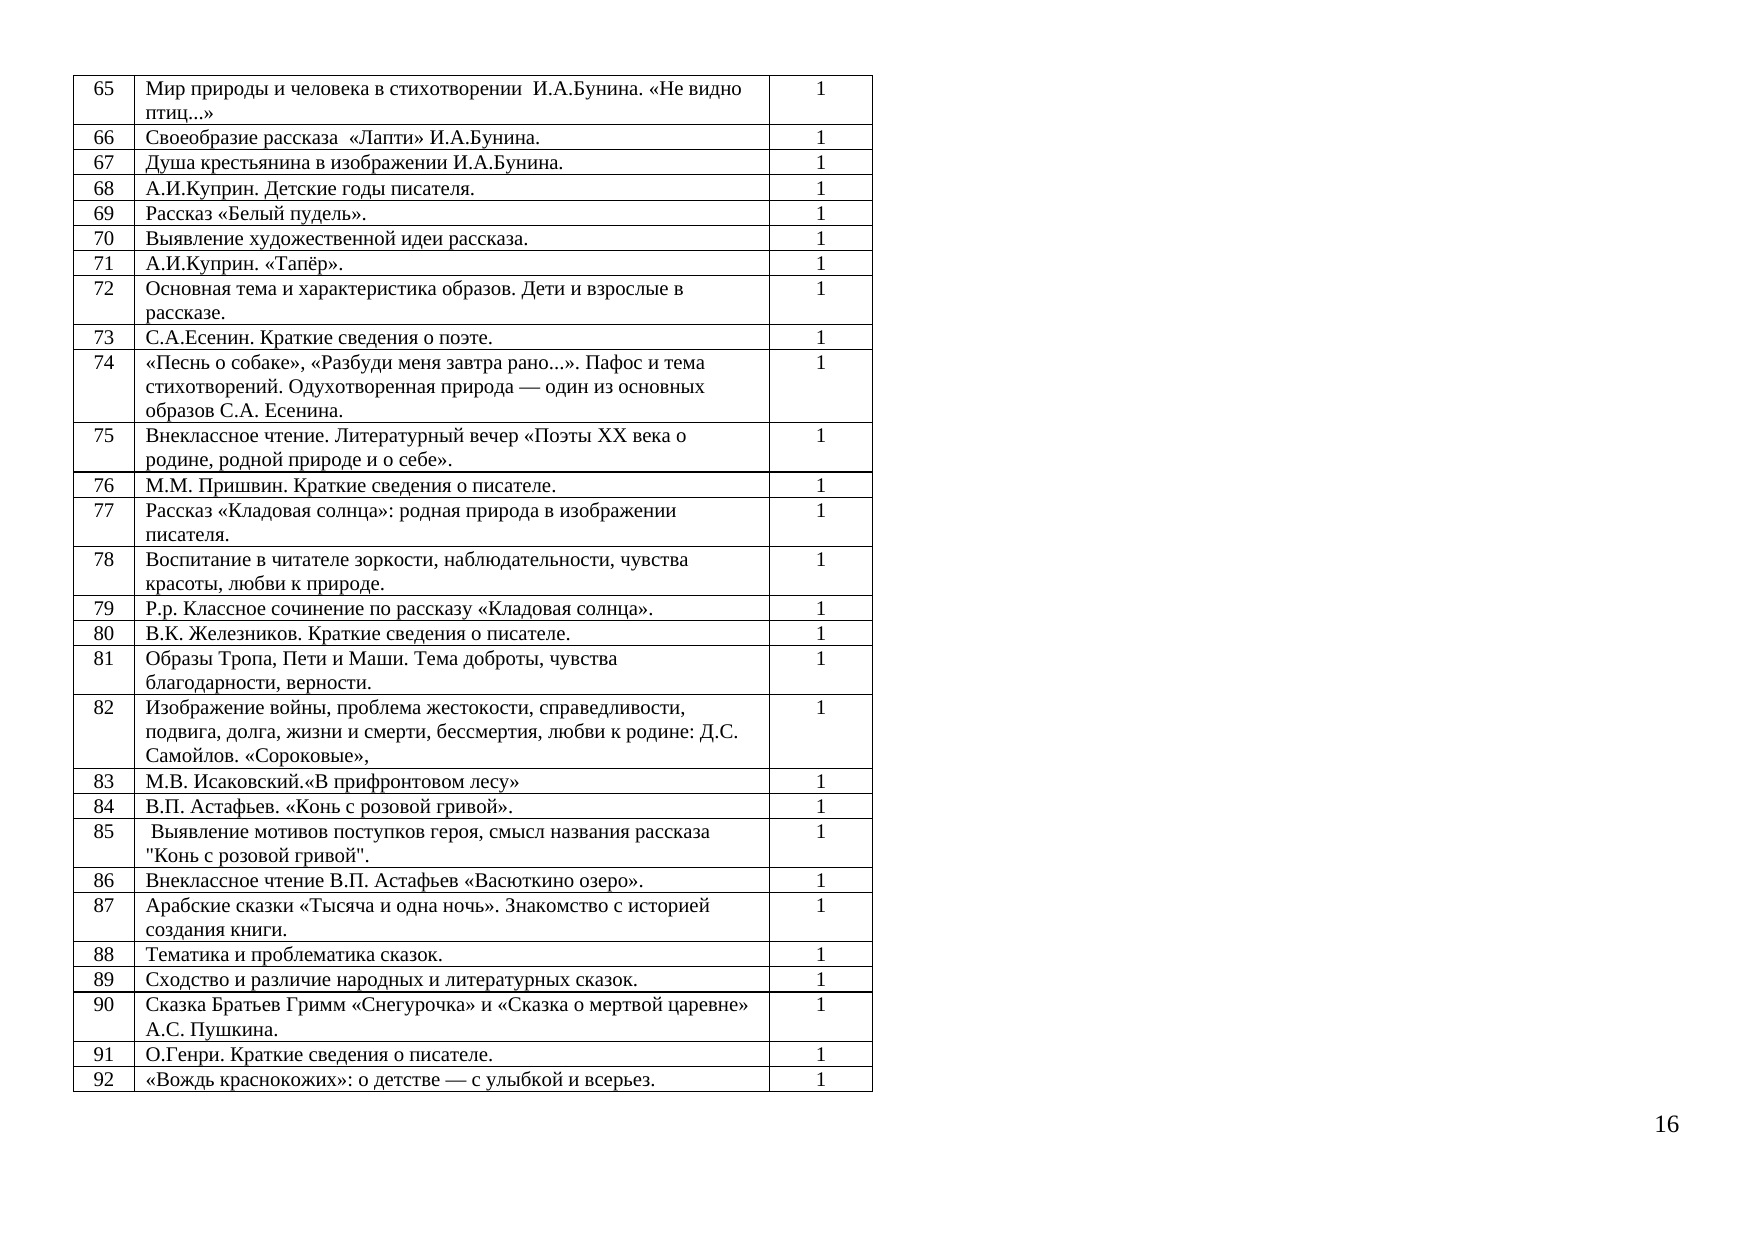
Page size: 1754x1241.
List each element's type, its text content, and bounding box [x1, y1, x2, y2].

table_cell 1 [770, 276, 872, 324]
table_cell 67 [74, 150, 134, 174]
table_cell 74 [74, 350, 134, 422]
table_cell О.Генри. Краткие сведения о писателе. [135, 1042, 769, 1066]
table_cell 1 [770, 423, 872, 471]
table_cell Основная тема и характеристика образов. Дети и взрослые в рассказе. [135, 276, 769, 324]
table_cell Мир природы и человека в стихотворении И.А.Бунина. «Не видно птиц...» [135, 76, 769, 124]
table_cell 1 [770, 350, 872, 422]
table_cell В.К. Железников. Краткие сведения о писателе. [135, 621, 769, 645]
table_cell 1 [770, 498, 872, 546]
table_cell 72 [74, 276, 134, 324]
table_cell Арабские сказки «Тысяча и одна ночь». Знакомство с историей создания книги. [135, 893, 769, 941]
table_cell 1 [770, 621, 872, 645]
table_cell Рассказ «Белый пудель». [135, 201, 769, 224]
table_cell С.А.Есенин. Краткие сведения о поэте. [135, 325, 769, 349]
table_cell Изображение войны, проблема жестокости, справедливости, подвига, долга, жизни и смерти, бессмертия, любви к родине: Д.С. Самойлов. «Сороковые», [135, 695, 769, 767]
table_cell 1 [770, 769, 872, 793]
table_cell Рассказ «Кладовая солнца»: родная природа в изображении писателя. [135, 498, 769, 546]
table_cell В.П. Астафьев. «Конь с розовой гривой». [135, 794, 769, 818]
table_cell 1 [770, 125, 872, 149]
table_cell 1 [770, 325, 872, 349]
table_cell 1 [770, 547, 872, 595]
table_cell 1 [770, 1042, 872, 1066]
table_cell 1 [770, 1067, 872, 1091]
table_cell Внеклассное чтение В.П. Астафьев «Васюткино озеро». [135, 868, 769, 892]
table_cell 90 [74, 993, 134, 1041]
table_cell Выявление мотивов поступков героя, смысл названия рассказа "Конь с розовой гривой". [135, 819, 769, 867]
table_cell 1 [770, 201, 872, 224]
table_cell А.И.Куприн. «Тапёр». [135, 251, 769, 275]
table_cell 85 [74, 819, 134, 867]
table_cell 76 [74, 473, 134, 497]
table_cell 1 [770, 868, 872, 892]
table_cell 89 [74, 967, 134, 991]
table_cell 1 [770, 794, 872, 818]
table_cell 1 [770, 150, 872, 174]
table_cell 1 [770, 175, 872, 199]
table_cell 1 [770, 596, 872, 620]
table_cell Тематика и проблематика сказок. [135, 942, 769, 966]
table_cell 68 [74, 175, 134, 199]
table_cell Своеобразие рассказа «Лапти» И.А.Бунина. [135, 125, 769, 149]
table_cell 65 [74, 76, 134, 124]
table_cell 77 [74, 498, 134, 546]
table_cell 78 [74, 547, 134, 595]
table_cell 87 [74, 893, 134, 941]
table_cell 79 [74, 596, 134, 620]
table_cell Внеклассное чтение. Литературный вечер «Поэты XX века о родине, родной природе и о себе». [135, 423, 769, 471]
table_cell 69 [74, 201, 134, 224]
table_cell 70 [74, 226, 134, 250]
table_cell Душа крестьянина в изображении И.А.Бунина. [135, 150, 769, 174]
table_cell 1 [770, 226, 872, 250]
table_cell 80 [74, 621, 134, 645]
table_cell М.В. Исаковский.«В прифронтовом лесу» [135, 769, 769, 793]
table_cell 1 [770, 819, 872, 867]
table_cell М.М. Пришвин. Краткие сведения о писателе. [135, 473, 769, 497]
table_cell 86 [74, 868, 134, 892]
table_cell 66 [74, 125, 134, 149]
table_cell Р.р. Классное сочинение по рассказу «Кладовая солнца». [135, 596, 769, 620]
table_cell Выявление художественной идеи рассказа. [135, 226, 769, 250]
table_cell 1 [770, 76, 872, 124]
table_cell 84 [74, 794, 134, 818]
table_cell 1 [770, 967, 872, 991]
table_cell «Песнь о собаке», «Разбуди меня завтра рано...». Пафос и тема стихотворений. Одухотворенная природа — один из основных образов С.А. Есенина. [135, 350, 769, 422]
table_cell 1 [770, 695, 872, 767]
table_cell 1 [770, 993, 872, 1041]
table_cell 1 [770, 473, 872, 497]
table_cell 73 [74, 325, 134, 349]
table_cell Сходство и различие народных и литературных сказок. [135, 967, 769, 991]
table_cell 1 [770, 251, 872, 275]
table_cell Сказка Братьев Гримм «Снегурочка» и «Сказка о мертвой царевне» А.С. Пушкина. [135, 993, 769, 1041]
table_cell 88 [74, 942, 134, 966]
table_cell 71 [74, 251, 134, 275]
table_cell 1 [770, 942, 872, 966]
table_cell Воспитание в читателе зоркости, наблюдательности, чувства красоты, любви к природе. [135, 547, 769, 595]
table_cell Образы Тропа, Пети и Маши. Тема доброты, чувства благодарности, верности. [135, 646, 769, 694]
table_cell 81 [74, 646, 134, 694]
table_cell 82 [74, 695, 134, 767]
table_cell 75 [74, 423, 134, 471]
table_cell 1 [770, 646, 872, 694]
table_cell 1 [770, 893, 872, 941]
table_cell А.И.Куприн. Детские годы писателя. [135, 175, 769, 199]
table_cell 91 [74, 1042, 134, 1066]
table_cell «Вождь краснокожих»: о детстве — с улыбкой и всерьез. [135, 1067, 769, 1091]
table_cell 92 [74, 1067, 134, 1091]
table_cell 83 [74, 769, 134, 793]
